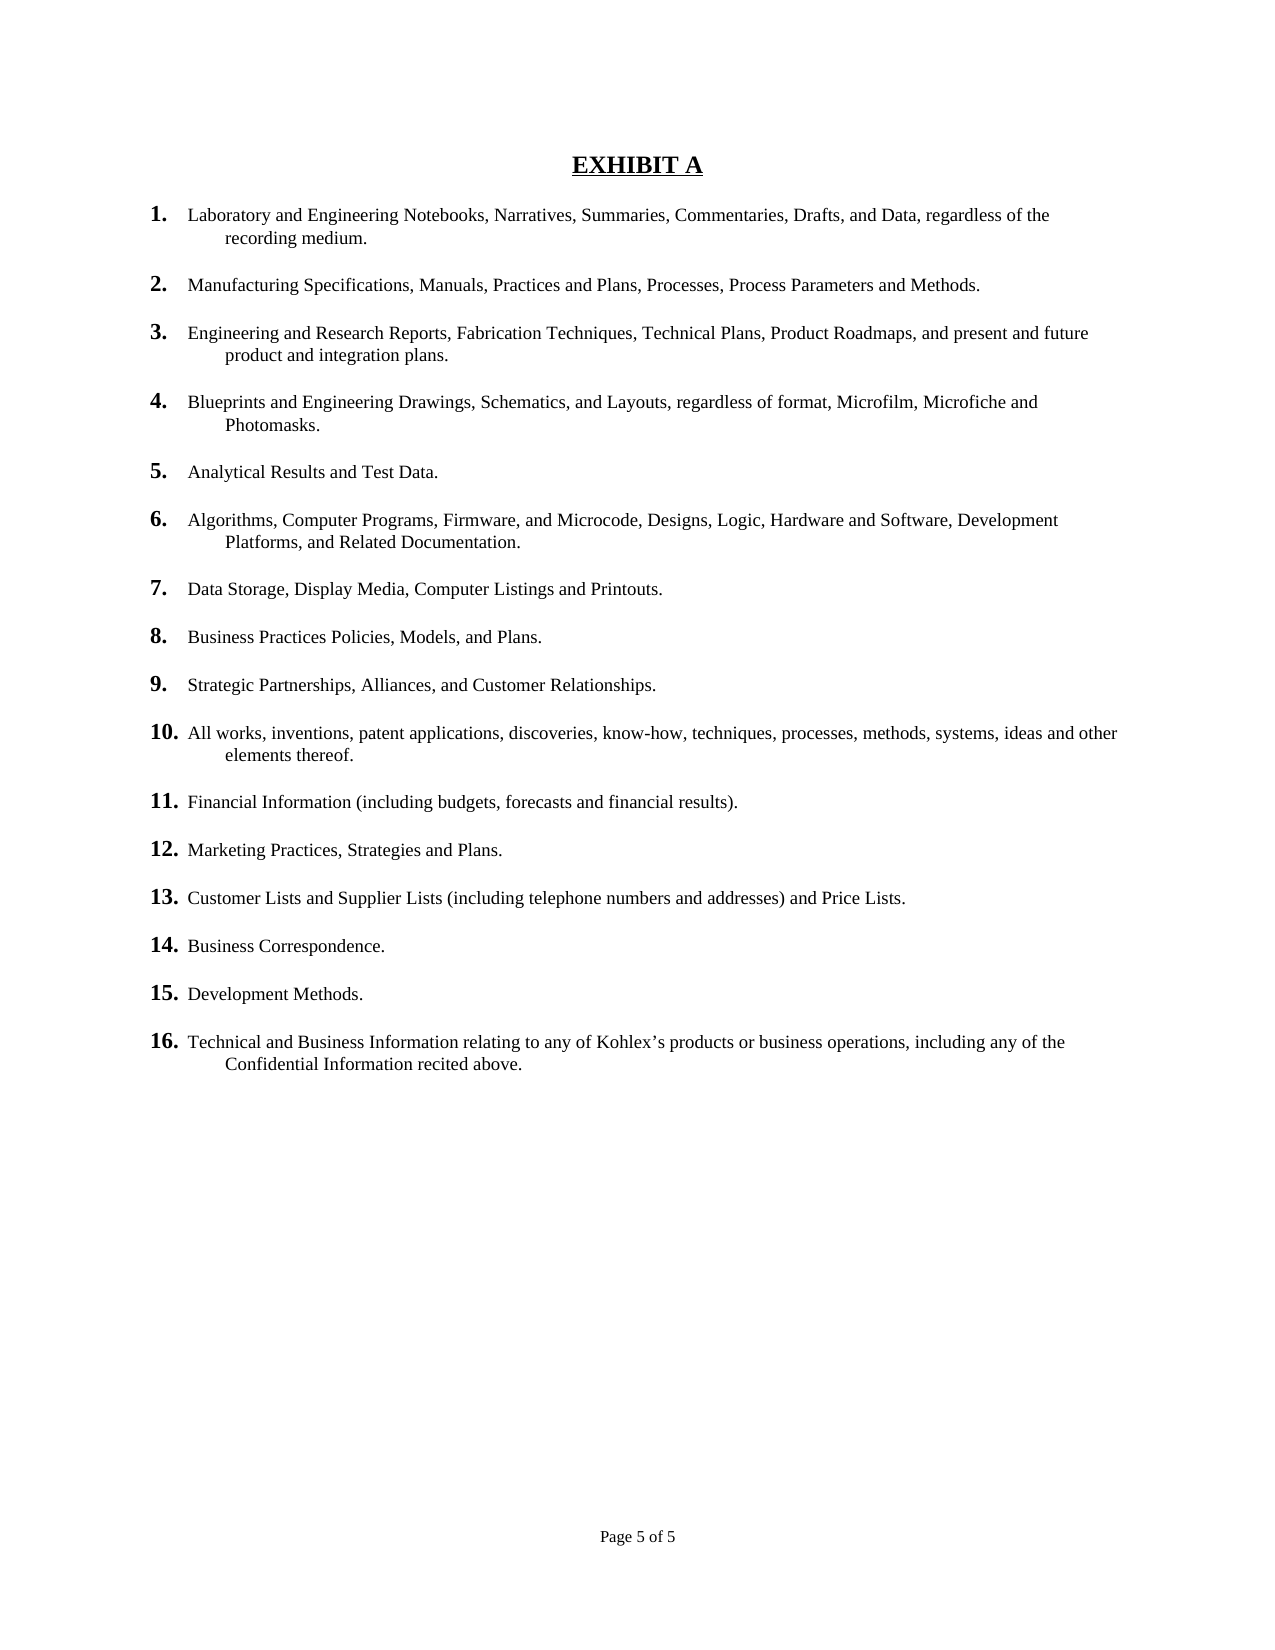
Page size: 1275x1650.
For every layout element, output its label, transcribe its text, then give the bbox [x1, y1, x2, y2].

list Business Practices Policies, Models, and Plans. [150, 622, 1125, 648]
list Marketing Practices, Strategies and Plans. [150, 835, 1125, 862]
list Technical and Business Information relating to any of Kohlex’s products or business operations, including any of the Confidential Information recited above. [150, 1027, 1125, 1075]
list Algorithms, Computer Programs, Firmware, and Microcode, Designs, Logic, Hardware and Software, Development Platforms, and Related Documentation. [150, 504, 1125, 552]
list All works, inventions, patent applications, discoveries, know-how, techniques, processes, methods, systems, ideas and other elements thereof. [150, 718, 1125, 766]
list Data Storage, Display Media, Computer Listings and Printouts. [150, 574, 1125, 600]
list Business Correspondence. [150, 931, 1125, 957]
text EXHIBIT A [150, 150, 1125, 179]
list Laboratory and Engineering Notebooks, Narratives, Summaries, Commentaries, Drafts, and Data, regardless of the recording medium. [150, 200, 1125, 248]
list Customer Lists and Supplier Lists (including telephone numbers and addresses) and Price Lists. [150, 883, 1125, 909]
list Blueprints and Engineering Drawings, Schematics, and Layouts, regardless of format, Microfilm, Microfiche and Photomasks. [150, 387, 1125, 435]
list Financial Information (including budgets, forecasts and financial results). [150, 787, 1125, 814]
list Manufacturing Specifications, Manuals, Practices and Plans, Processes, Process Parameters and Methods. [150, 270, 1125, 296]
list Strategic Partnerships, Alliances, and Customer Relationships. [150, 670, 1125, 696]
list Development Methods. [150, 979, 1125, 1005]
list Engineering and Research Reports, Fabrication Techniques, Technical Plans, Product Roadmaps, and present and future product and integration plans. [150, 318, 1125, 366]
list Analytical Results and Test Data. [150, 457, 1125, 483]
